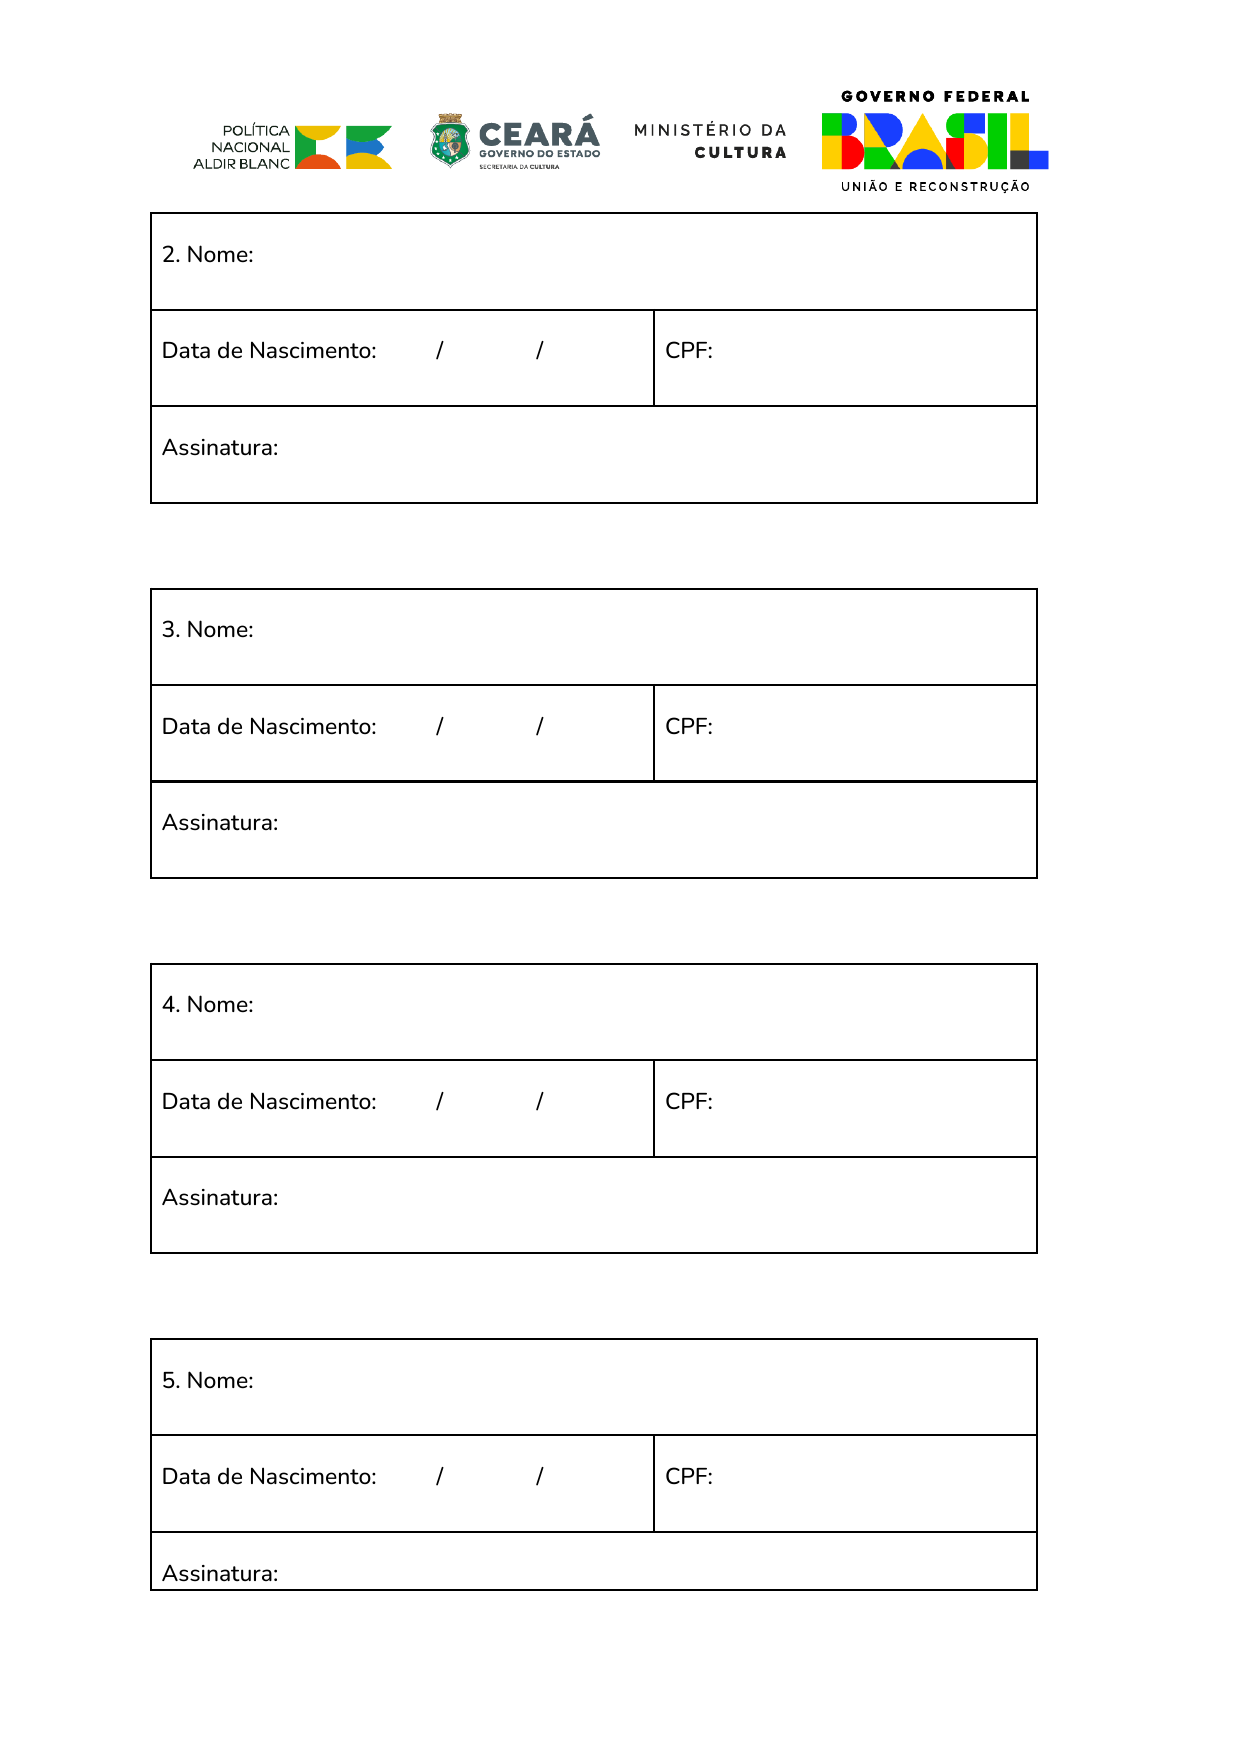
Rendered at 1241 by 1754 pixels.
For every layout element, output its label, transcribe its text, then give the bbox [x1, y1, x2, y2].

table_cell Data de Nascimento: / / [152, 311, 653, 405]
table_cell Data de Nascimento: / / [152, 1061, 653, 1156]
table_cell Assinatura: [152, 1533, 1036, 1589]
picture [150, 75, 1091, 209]
table_cell Data de Nascimento: / / [152, 686, 653, 780]
table_cell Assinatura: [152, 1158, 1036, 1252]
table_header 2. Nome: [152, 214, 1036, 309]
table_cell Assinatura: [152, 407, 1036, 502]
table_header 5. Nome: [152, 1340, 1036, 1434]
table_cell Data de Nascimento: / / [152, 1436, 653, 1531]
table_cell CPF: [655, 1061, 1036, 1156]
table_header 3. Nome: [152, 590, 1036, 684]
table_cell CPF: [655, 686, 1036, 780]
table_cell Assinatura: [152, 783, 1036, 877]
table_header 4. Nome: [152, 965, 1036, 1059]
table_cell CPF: [655, 1436, 1036, 1531]
table_cell CPF: [655, 311, 1036, 405]
